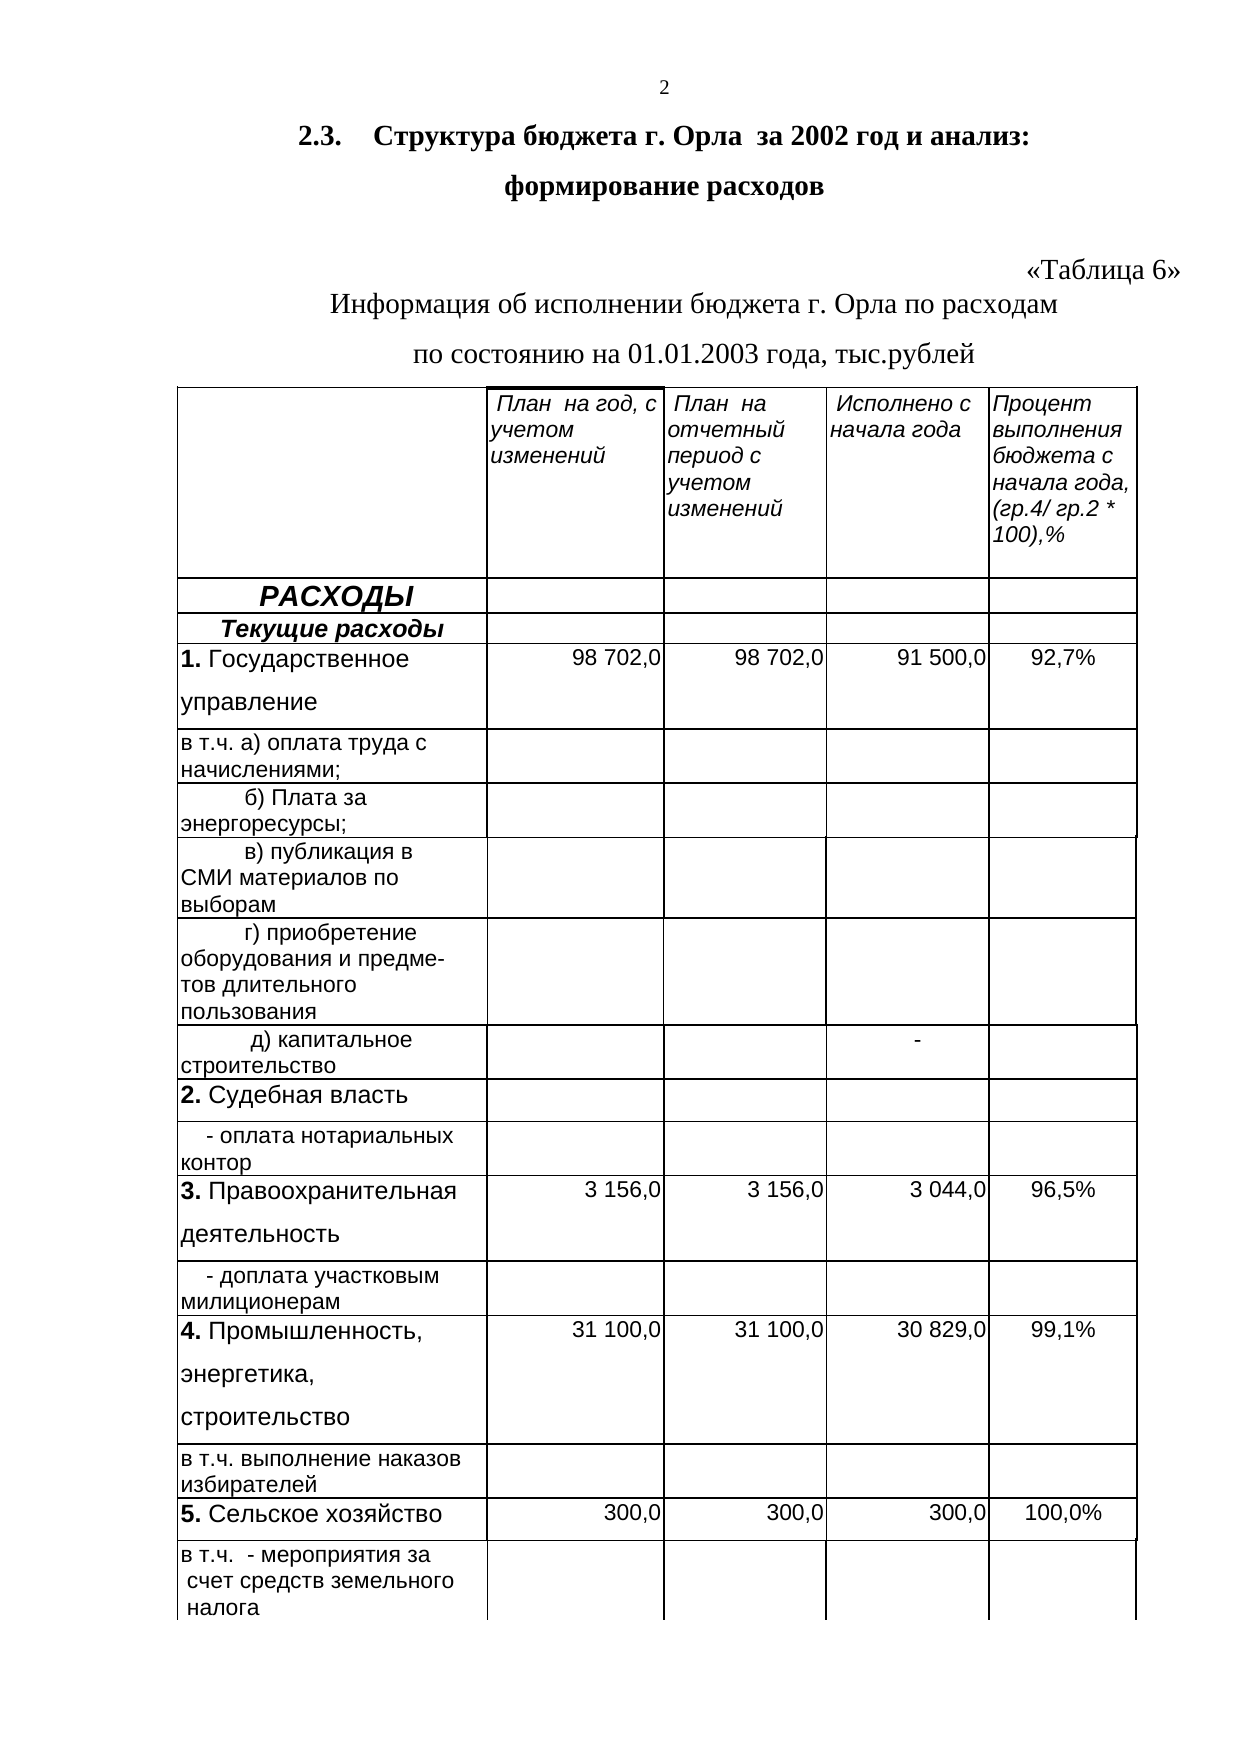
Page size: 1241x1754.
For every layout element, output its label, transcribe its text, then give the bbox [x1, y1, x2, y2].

table_cell [990, 579, 1136, 612]
table_cell д) капитальное строительство [178, 1026, 486, 1078]
table_header План на отчетный период с учетом изменений [665, 388, 826, 577]
table_cell [990, 784, 1136, 836]
table_cell [827, 784, 988, 836]
table_cell [665, 1026, 826, 1078]
table_cell [665, 579, 826, 612]
table_cell г) приобретение оборудования и предме- тов длительного пользования [178, 919, 487, 1024]
table_cell [827, 1122, 988, 1175]
table_cell в т.ч. - мероприятия за счет средств земельного налога [178, 1541, 487, 1620]
text «Таблица 6» [177, 252, 1181, 286]
table_cell [827, 1541, 988, 1620]
table_cell [488, 919, 663, 1024]
table_cell 31 100,0 [665, 1316, 826, 1443]
table_cell [990, 1541, 1135, 1620]
table_cell [990, 919, 1135, 1024]
table_cell 99,1% [990, 1316, 1136, 1443]
table_cell [664, 919, 825, 1024]
table_cell [488, 838, 663, 917]
table_cell РАСХОДЫ [178, 579, 486, 612]
table_cell [990, 838, 1135, 917]
table_cell [665, 614, 826, 642]
table_cell [665, 730, 826, 782]
table_cell 3 156,0 [665, 1176, 826, 1260]
table_cell [665, 838, 825, 917]
table_cell [665, 784, 826, 836]
table_cell [665, 1262, 826, 1314]
text по состоянию на 01.01.2003 года, тыс.рублей [177, 336, 1181, 370]
table_cell - [827, 1026, 988, 1078]
table_cell 5. Сельское хозяйство [178, 1499, 486, 1539]
table_cell [488, 1122, 663, 1175]
table_cell [827, 919, 988, 1024]
table_cell 96,5% [990, 1176, 1136, 1260]
table_cell [665, 1122, 826, 1175]
table_cell 1. Государственное управление [178, 644, 486, 728]
table_cell 300,0 [665, 1499, 826, 1539]
table_cell [488, 1080, 663, 1121]
table_cell [665, 1080, 826, 1121]
table_cell [827, 614, 988, 642]
table_cell [990, 730, 1136, 782]
text Информация об исполнении бюджета г. Орла по расходам [177, 286, 1181, 319]
table_cell [488, 614, 663, 642]
table_cell [827, 1080, 988, 1121]
table_cell 98 702,0 [488, 644, 663, 728]
table_cell 2. Судебная власть [178, 1080, 486, 1121]
list Структура бюджета г. Орла за 2002 год и анализ: [177, 118, 1152, 152]
table_header Процент выполнения бюджета c начала года, (гр.4/ гр.2 * 100),% [990, 388, 1136, 577]
table_cell [665, 1541, 825, 1620]
table_cell - доплата участковым милиционерам [178, 1262, 486, 1314]
table_cell [488, 1026, 663, 1078]
table_cell 3 156,0 [488, 1176, 663, 1260]
table_cell - оплата нотариальных контор [178, 1122, 486, 1175]
table_cell [665, 1445, 826, 1497]
table_cell [488, 784, 663, 836]
table_cell в т.ч. а) оплата труда с начислениями; [178, 730, 486, 782]
table_cell Текущие расходы [178, 614, 486, 642]
table_cell 4. Промышленность, энергетика, строительство [178, 1316, 486, 1443]
table_cell в т.ч. выполнение наказов избирателей [178, 1445, 486, 1497]
table_header Исполнено с начала года [827, 388, 988, 577]
table_cell [990, 1122, 1136, 1175]
table_cell б) Плата за энергоресурсы; [178, 784, 486, 836]
table_cell 31 100,0 [488, 1316, 663, 1443]
table_cell [827, 1445, 988, 1497]
table_cell 300,0 [488, 1499, 663, 1539]
table_cell [488, 579, 663, 612]
table_cell [990, 1262, 1136, 1314]
table_cell [488, 1541, 663, 1620]
table_cell 98 702,0 [665, 644, 826, 728]
table_cell [827, 1262, 988, 1314]
table_cell [488, 1262, 663, 1314]
table_header План на год, с учетом изменений [488, 390, 663, 577]
table_cell [488, 730, 663, 782]
table_header [178, 388, 486, 577]
table_cell [990, 614, 1136, 642]
table_cell 100,0% [990, 1499, 1136, 1539]
table_cell [827, 579, 988, 612]
table_cell 30 829,0 [827, 1316, 988, 1443]
table_cell [488, 1445, 663, 1497]
table_cell 3 044,0 [827, 1176, 988, 1260]
table_cell 91 500,0 [827, 644, 988, 728]
table_cell [827, 838, 988, 917]
table_cell в) публикация в СМИ материалов по выборам [178, 838, 487, 917]
table_cell [990, 1080, 1136, 1121]
table_cell 92,7% [990, 644, 1136, 728]
table_cell [990, 1445, 1136, 1497]
table_cell 300,0 [827, 1499, 988, 1539]
table_cell 3. Правоохранительная деятельность [178, 1176, 486, 1260]
table_cell [990, 1026, 1136, 1078]
text формирование расходов [177, 168, 1152, 202]
table_cell [827, 730, 988, 782]
